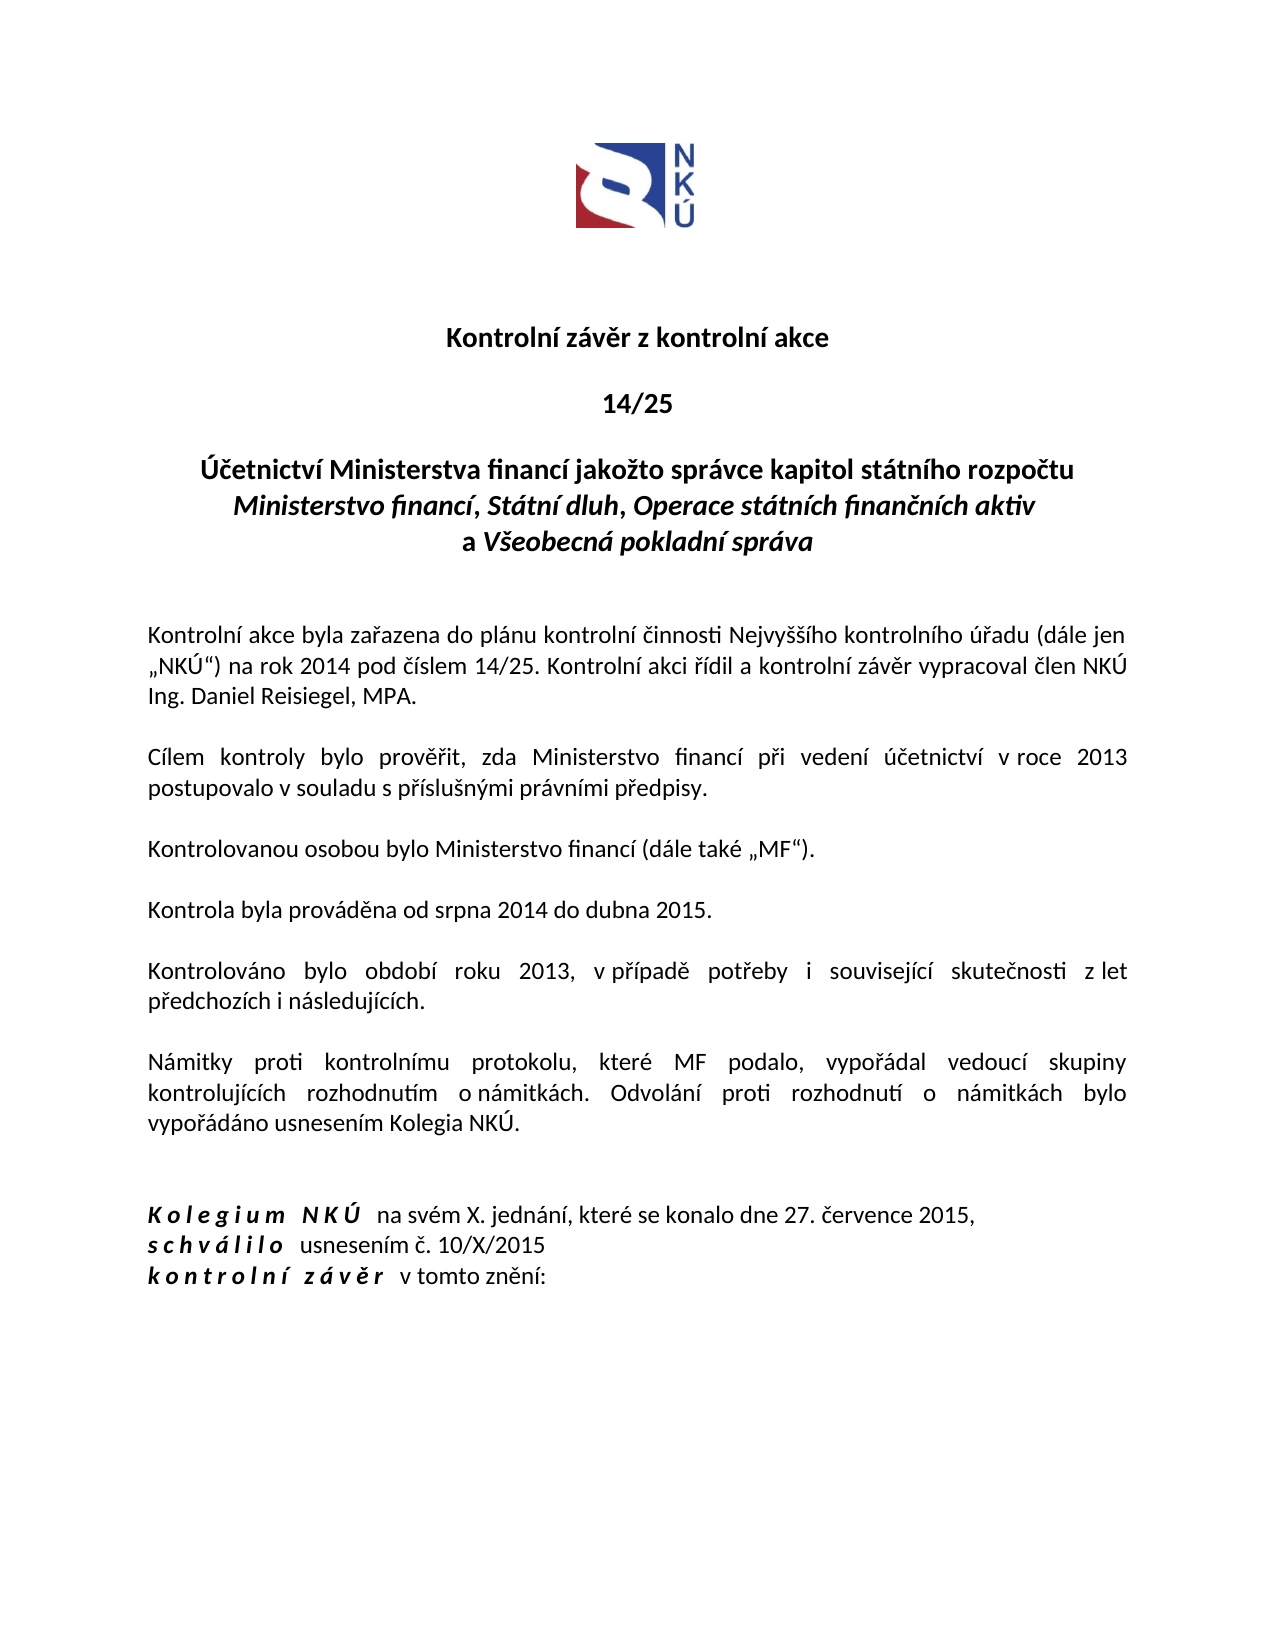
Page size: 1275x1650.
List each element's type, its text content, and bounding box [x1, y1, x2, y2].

text s c h v á l i l o usnesením č. 10/X/2015 [148, 1230, 1127, 1260]
text 14/25 [148, 385, 1127, 421]
text Účetnictví Ministerstva financí jakožto správce kapitol státního rozpočtu Ministerstvo financí, Státní dluh, Operace státních finančních aktiv a Všeobecná pokladní správa [148, 451, 1127, 558]
text Cílem kontroly bylo prověřit, zda Ministerstvo financí při vedení účetnictví v roce 2013 postupovalo v souladu s příslušnými právními předpisy. [148, 741, 1127, 802]
picture [576, 143, 694, 228]
text Kontrolováno bylo období roku 2013, v případě potřeby i související skutečnosti z let předchozích i následujících. [148, 955, 1127, 1016]
text k o n t r o l n í z á v ě r v tomto znění: [148, 1260, 1127, 1291]
text Kontrolovanou osobou bylo Ministerstvo financí (dále také „MF“). [148, 833, 1127, 863]
text Kontrola byla prováděna od srpna 2014 do dubna 2015. [148, 894, 1127, 924]
text Námitky proti kontrolnímu protokolu, které MF podalo, vypořádal vedoucí skupiny kontrolujících rozhodnutím o námitkách. Odvolání proti rozhodnutí o námitkách bylo vypořádáno usnesením Kolegia NKÚ. [148, 1047, 1127, 1138]
text Kontrolní závěr z kontrolní akce [148, 319, 1127, 355]
text K o l e g i u m N K Ú na svém X. jednání, které se konalo dne 27. července 2015, [148, 1199, 1127, 1230]
text Kontrolní akce byla zařazena do plánu kontrolní činnosti Nejvyššího kontrolního úřadu (dále jen „NKÚ“) na rok 2014 pod číslem 14/25. Kontrolní akci řídil a kontrolní závěr vypracoval člen NKÚ Ing. Daniel Reisiegel, MPA. [148, 619, 1127, 711]
